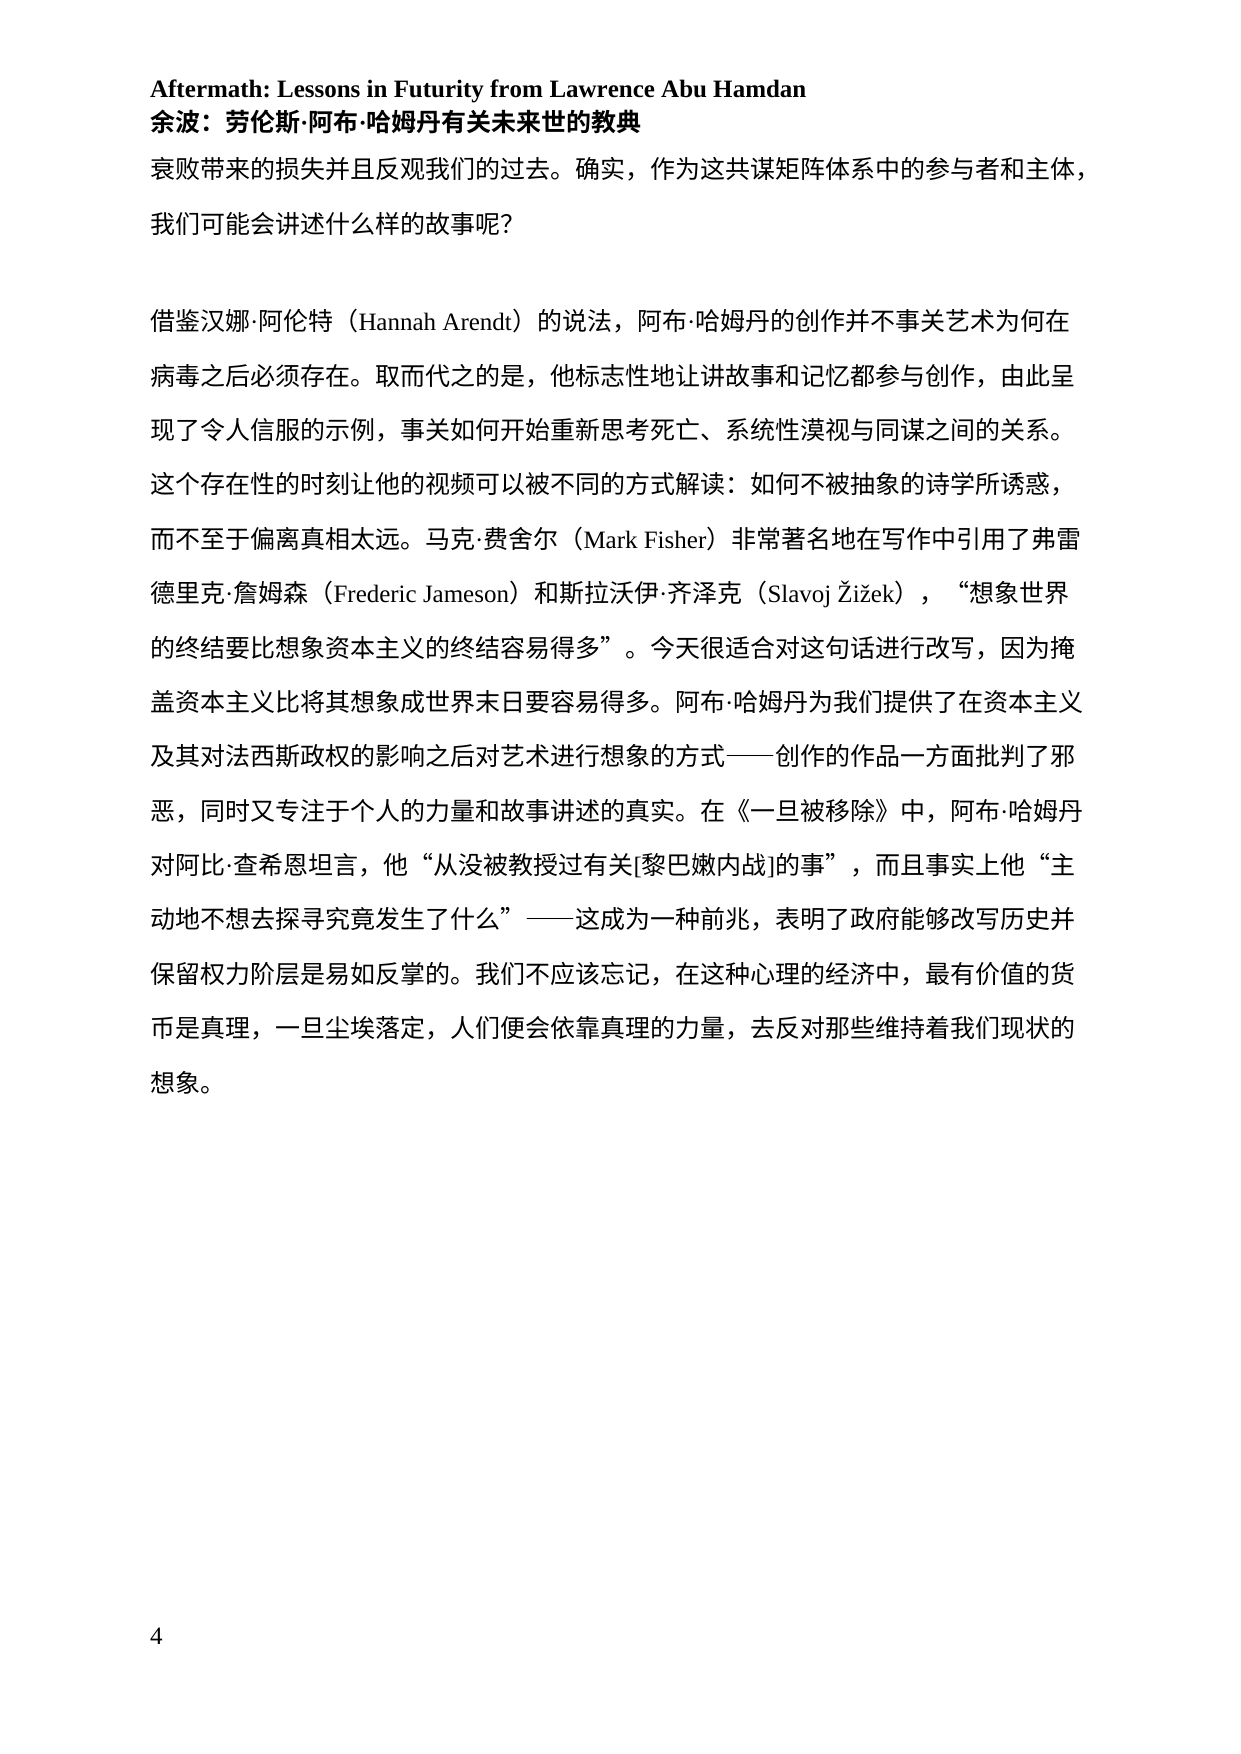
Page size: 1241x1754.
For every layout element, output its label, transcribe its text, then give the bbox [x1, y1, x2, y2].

text 借鉴汉娜·阿伦特（Hannah Arendt）的说法，阿布·哈姆丹的创作并不事关艺术为何在病毒之后必须存在。取而代之的是，他标志性地让讲故事和记忆都参与创作，由此呈现了令人信服的示例，事关如何开始重新思考死亡、系统性漠视与同谋之间的关系。这个存在性的时刻让他的视频可以被不同的方式解读：如何不被抽象的诗学所诱惑，而不至于偏离真相太远。马克·费舍尔（Mark Fisher）非常著名地在写作中引用了弗雷德里克·詹姆森（Frederic Jameson）和斯拉沃伊·齐泽克（Slavoj Žižek），“想象世界的终结要比想象资本主义的终结容易得多”。今天很适合对这句话进行改写，因为掩盖资本主义比将其想象成世界末日要容易得多。阿布·哈姆丹为我们提供了在资本主义及其对法西斯政权的影响之后对艺术进行想象的方式——创作的作品一方面批判了邪恶，同时又专注于个人的力量和故事讲述的真实。在《一旦被移除》中，阿布·哈姆丹对阿比·查希恩坦言，他“从没被教授过有关[黎巴嫩内战]的事”，而且事实上他“主动地不想去探寻究竟发生了什么”——这成为一种前兆，表明了政府能够改写历史并保留权力阶层是易如反掌的。我们不应该忘记，在这种心理的经济中，最有价值的货币是真理，一旦尘埃落定，人们便会依靠真理的力量，去反对那些维持着我们现状的想象。 [150, 302, 1090, 1099]
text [150, 150, 1090, 241]
